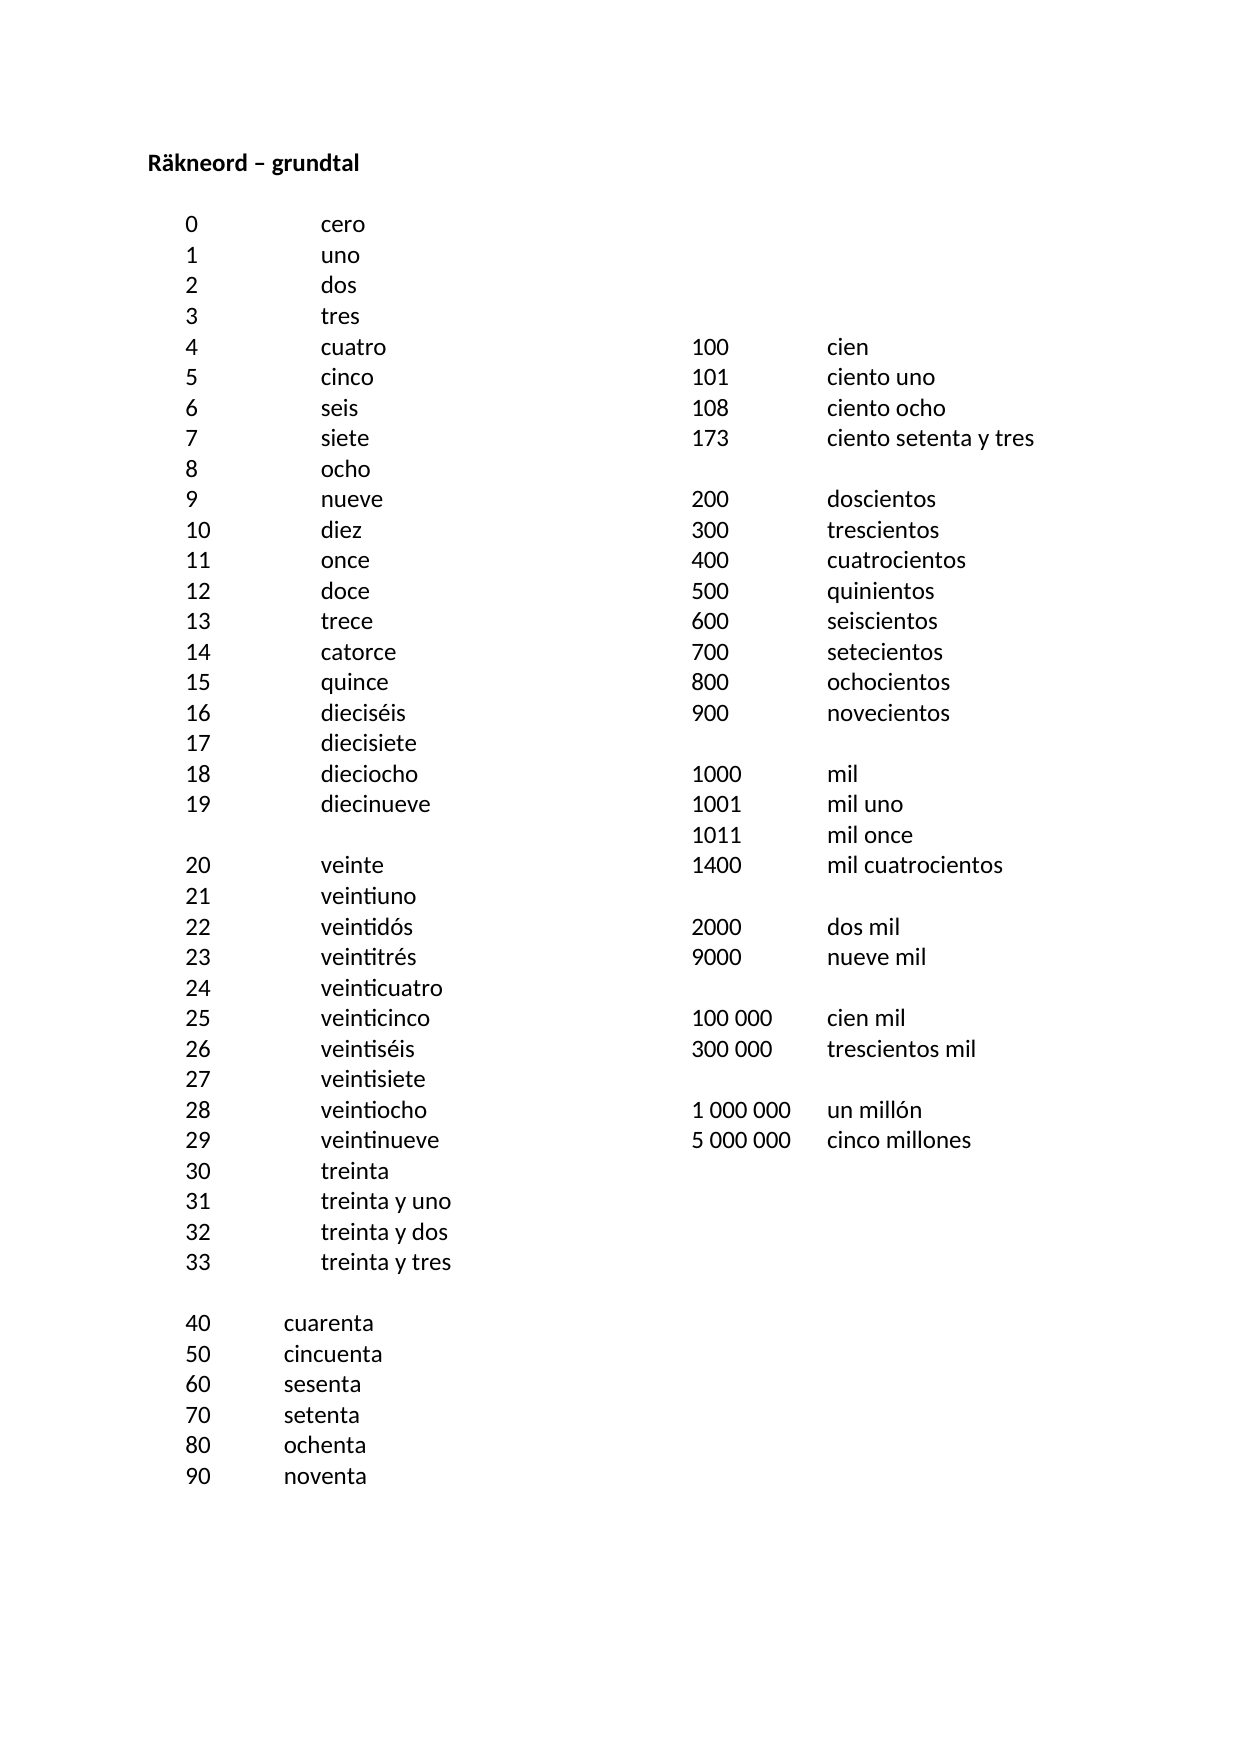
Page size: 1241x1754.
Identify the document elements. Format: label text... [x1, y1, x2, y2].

list catorce 700 setecientos [185, 636, 1093, 666]
list veintiocho 1 000 000 un millón [185, 1094, 1093, 1124]
list siete 173 ciento setenta y tres [185, 422, 1093, 453]
list veintiséis 300 000 trescientos mil [185, 1033, 1093, 1063]
list quince 800 ochocientos [185, 666, 1093, 697]
text 60 sesenta [185, 1368, 1093, 1399]
list veintitrés 9000 nueve mil [185, 941, 1093, 972]
list dos [185, 270, 1093, 300]
list veinticuatro [185, 972, 1093, 1002]
list tres [185, 300, 1093, 331]
list dieciocho 1000 mil [185, 758, 1093, 788]
list dieciséis 900 novecientos [185, 697, 1093, 727]
list cuatro 100 cien [185, 331, 1093, 361]
text 40 cuarenta [185, 1307, 1093, 1338]
list uno [185, 239, 1093, 270]
list trece 600 seiscientos [185, 605, 1093, 636]
list diecisiete [185, 727, 1093, 758]
list seis 108 ciento ocho [185, 392, 1093, 422]
list treinta y uno [185, 1185, 1093, 1216]
list once 400 cuatrocientos [185, 544, 1093, 575]
list treinta y tres [185, 1246, 1093, 1277]
list treinta y dos [185, 1216, 1093, 1246]
list diez 300 trescientos [185, 514, 1093, 544]
list diecinueve 1001 mil uno [185, 788, 1093, 819]
list ocho [185, 453, 1093, 483]
list treinta [185, 1155, 1093, 1185]
list 1011 mil once [691, 819, 1093, 849]
text 50 cincuenta [185, 1338, 1093, 1368]
text 80 ochenta [185, 1429, 1093, 1460]
text Räkneord – grundtal [148, 148, 1093, 178]
list veintidós 2000 dos mil [185, 911, 1093, 941]
text 90 noventa [185, 1460, 1093, 1491]
list nueve 200 doscientos [185, 483, 1093, 514]
list cero [185, 209, 1093, 239]
list veinte 1400 mil cuatrocientos [185, 849, 1093, 880]
text 70 setenta [185, 1399, 1093, 1429]
list veintinueve 5 000 000 cinco millones [185, 1124, 1093, 1155]
list veinticinco 100 000 cien mil [185, 1002, 1093, 1033]
list doce 500 quinientos [185, 575, 1093, 605]
list cinco 101 ciento uno [185, 361, 1093, 392]
list veintiuno [185, 880, 1093, 911]
list veintisiete [185, 1063, 1093, 1094]
